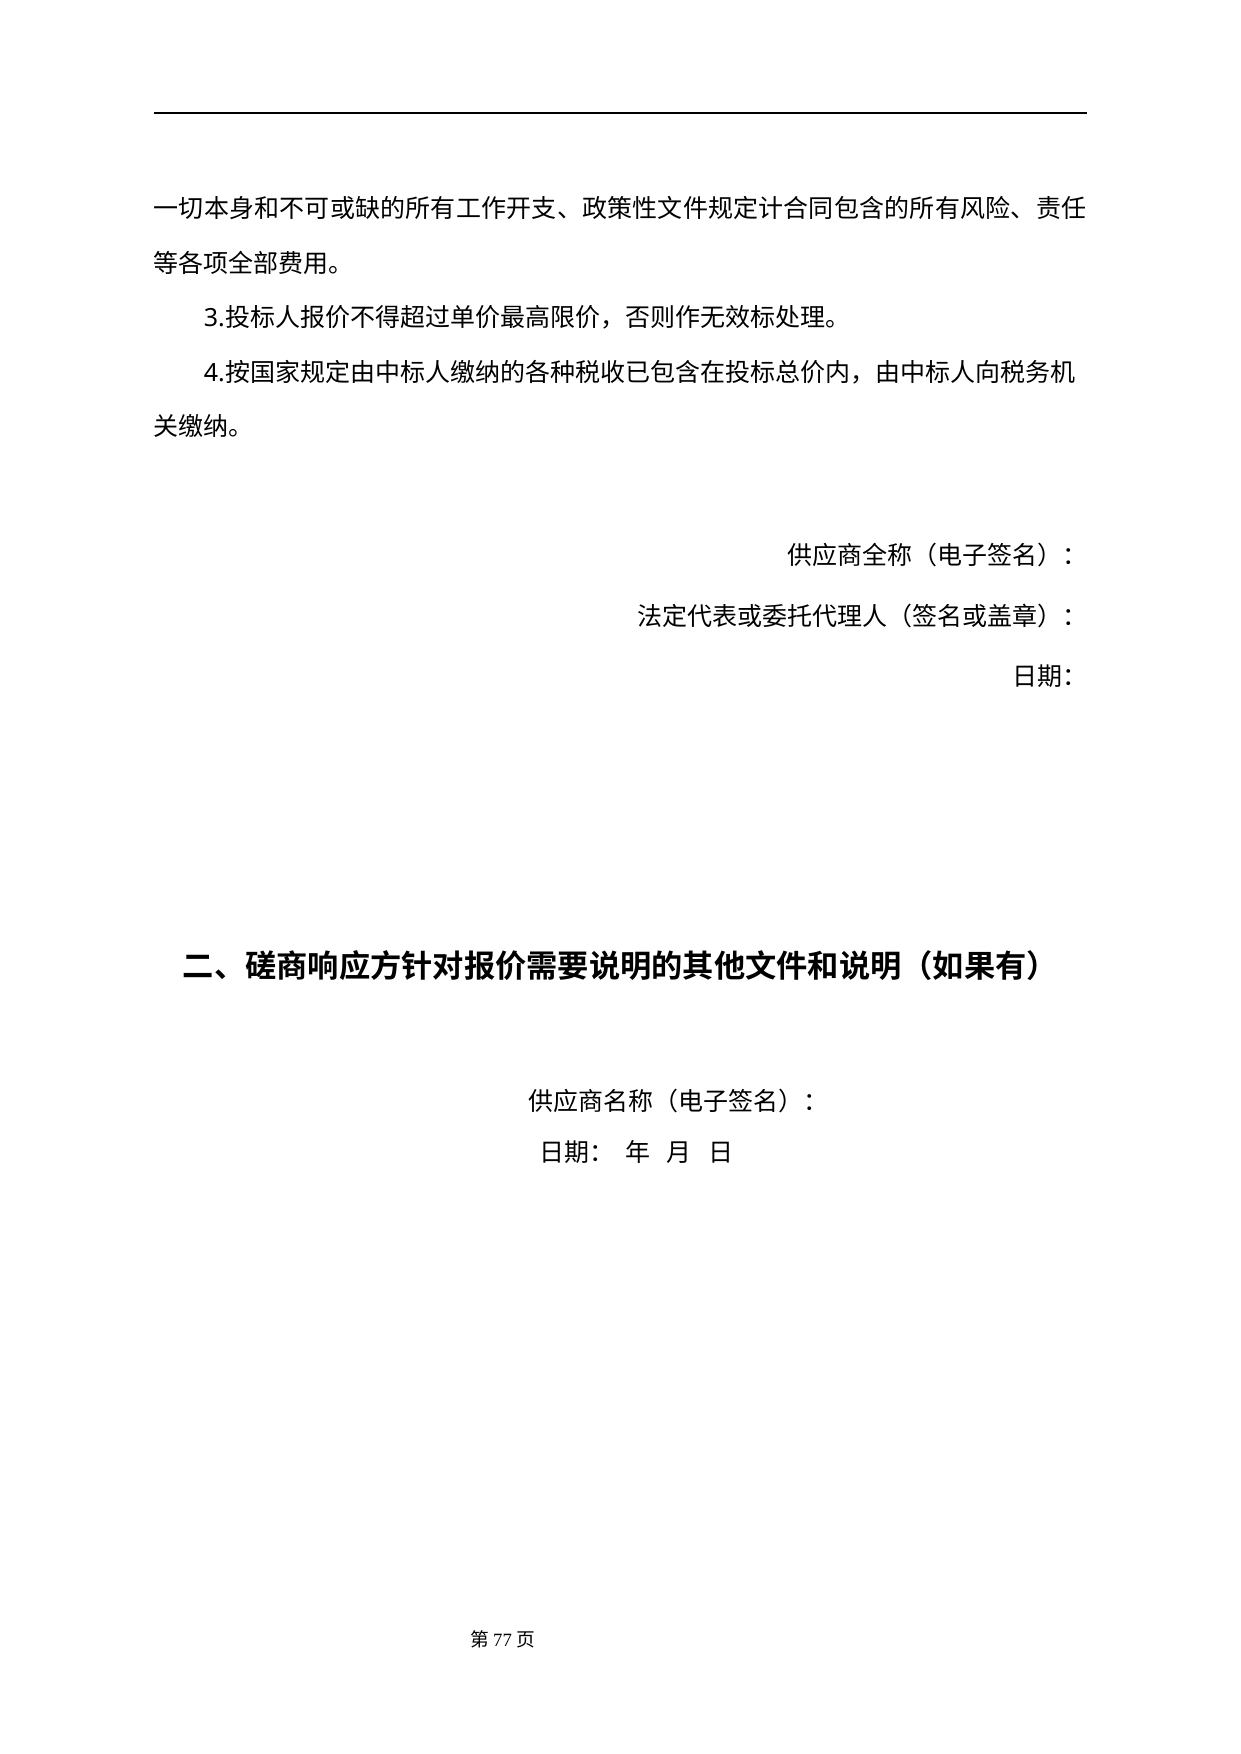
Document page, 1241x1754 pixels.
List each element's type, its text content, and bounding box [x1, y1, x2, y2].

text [153, 189, 1087, 279]
text 供应商全称（电子签名）： [153, 526, 1087, 574]
text 供应商名称（电子签名）： [153, 1081, 1087, 1118]
text 3.投标人报价不得超过单价最高限价，否则作无效标处理。 [153, 298, 1087, 334]
text 二、磋商响应方针对报价需要说明的其他文件和说明（如果有） [153, 941, 1087, 986]
text 日期： [153, 647, 1087, 695]
text 日期： 年 月 日 [153, 1132, 1087, 1168]
text 法定代表或委托代理人（签名或盖章）： [153, 587, 1087, 635]
text 4.按国家规定由中标人缴纳的各种税收已包含在投标总价内，由中标人向税务机关缴纳。 [153, 352, 1087, 443]
